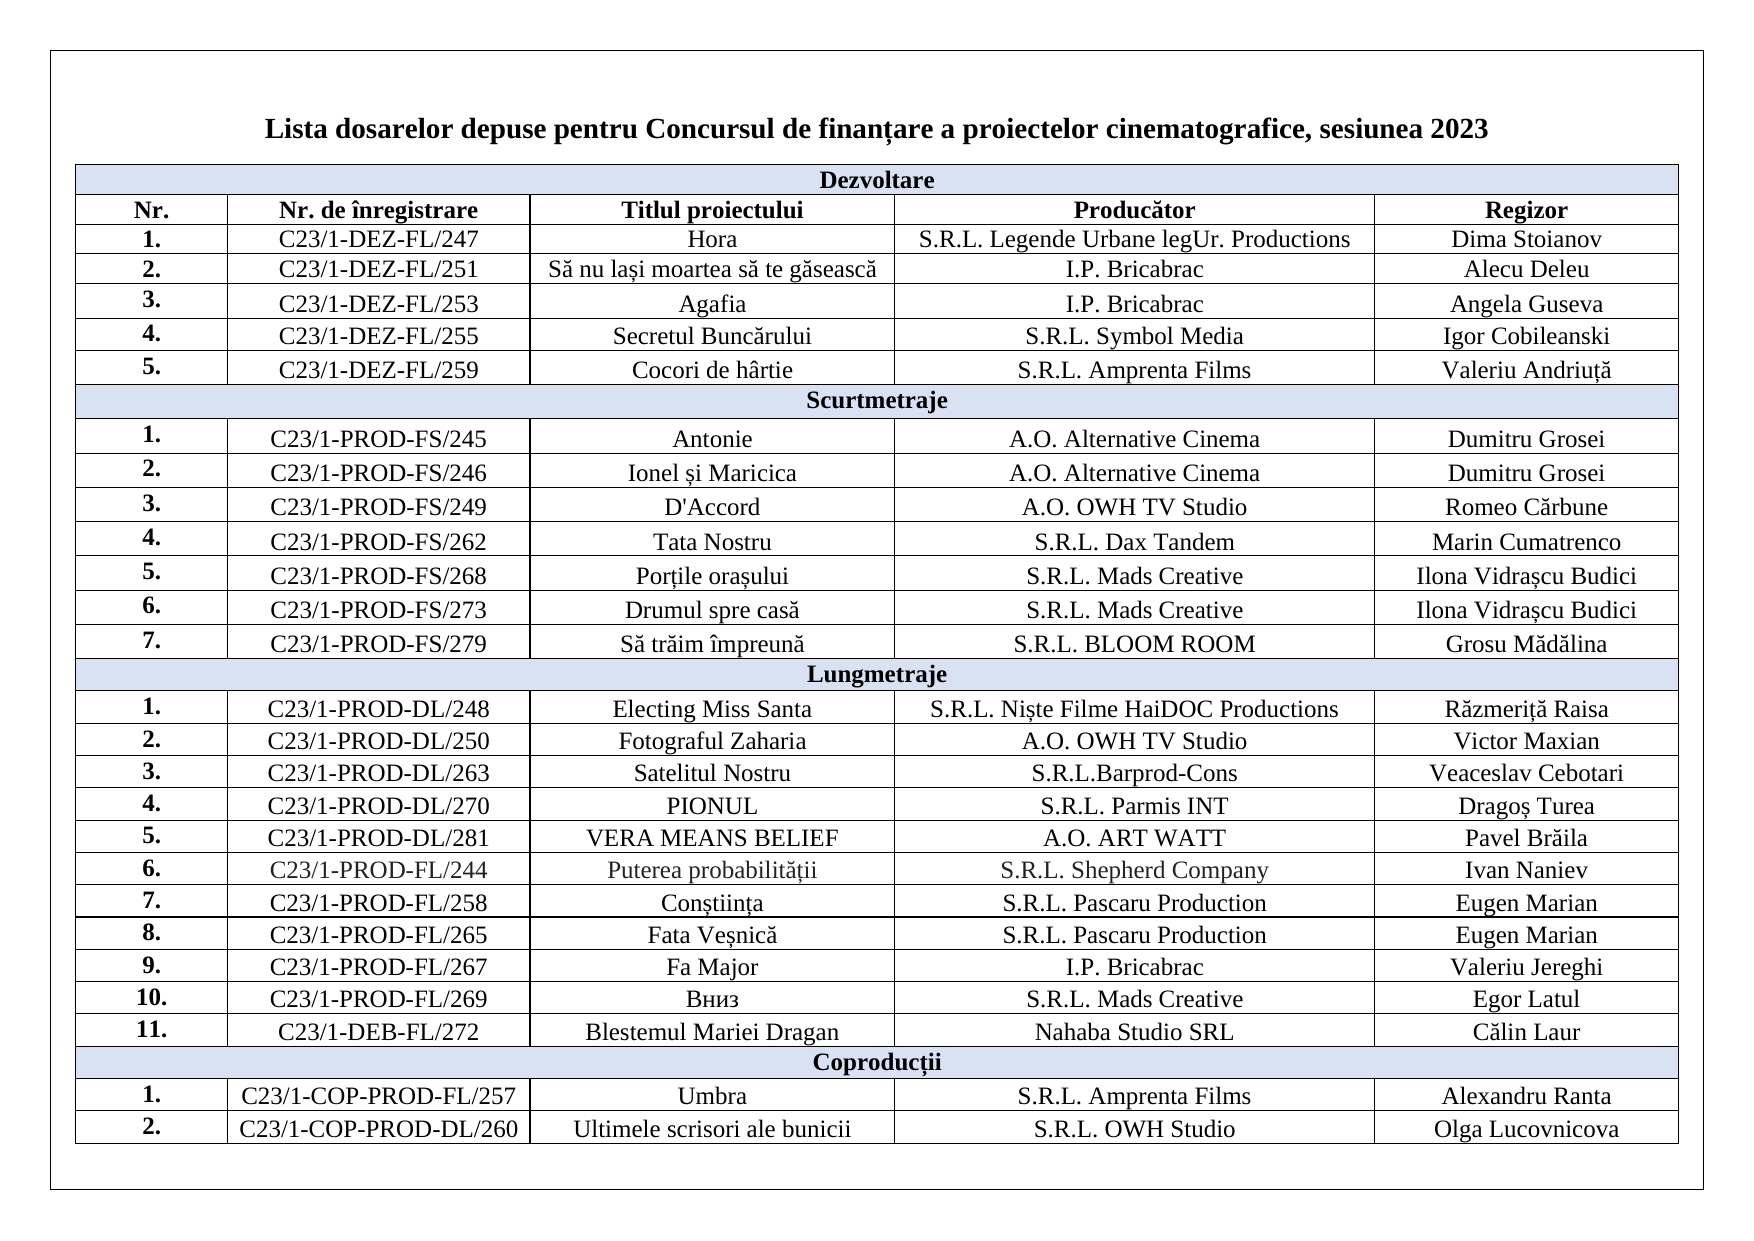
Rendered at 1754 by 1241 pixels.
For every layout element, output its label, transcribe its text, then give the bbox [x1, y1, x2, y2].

table_cell C23/1-PROD-FS/246 [228, 454, 529, 487]
table_cell Nahaba Studio SRL [895, 1014, 1374, 1046]
table_cell A.O. OWH TV Studio [895, 488, 1374, 521]
table_cell 9. [76, 950, 227, 981]
table_cell Romeo Cărbune [1375, 488, 1678, 521]
table_cell I.P. Bricabrac [895, 254, 1374, 283]
table_cell 6. [76, 591, 227, 624]
table_cell 8. [76, 918, 227, 949]
table_cell Alecu Deleu [1375, 254, 1678, 283]
table_cell Ivan Naniev [1375, 853, 1678, 884]
table_cell 4. [76, 522, 227, 555]
table_cell Secretul Buncărului [531, 319, 894, 350]
table_cell C23/1-PROD-FS/249 [228, 488, 529, 521]
table_cell C23/1-PROD-FS/262 [228, 522, 529, 555]
table_cell S.R.L. Parmis INT [895, 788, 1374, 819]
table_cell Producător [895, 195, 1374, 223]
table_cell D'Accord [531, 488, 894, 521]
table_cell 2. [76, 454, 227, 487]
table_cell Să nu lași moartea să te găsească [531, 254, 894, 283]
table_cell C23/1-PROD-FL/269 [228, 982, 529, 1013]
table_cell C23/1-DEZ-FL/259 [228, 351, 529, 384]
table_cell Egor Latul [1375, 982, 1678, 1013]
table_cell C23/1-PROD-FL/244 [228, 853, 529, 884]
table_cell S.R.L. Mads Creative [895, 982, 1374, 1013]
table_cell 1. [76, 419, 227, 452]
table_cell PIONUL [531, 788, 894, 819]
table_cell Antonie [531, 419, 894, 452]
table_cell Ilona Vidrașcu Budici [1375, 556, 1678, 589]
table_cell 7. [76, 885, 227, 916]
table_cell C23/1-COP-PROD-DL/260 [228, 1111, 529, 1142]
table_cell Scurtmetraje [76, 385, 1678, 418]
table_cell Satelitul Nostru [531, 756, 894, 787]
table_cell C23/1-PROD-FL/258 [228, 885, 529, 916]
table_cell S.R.L. Niște Filme HaiDOC Productions [895, 691, 1374, 723]
table_cell C23/1-PROD-FS/273 [228, 591, 529, 624]
table_cell Electing Miss Santa [531, 691, 894, 723]
table_cell Victor Maxian [1375, 724, 1678, 755]
table_cell Ultimele scrisori ale bunicii [531, 1111, 894, 1142]
table_cell C23/1-DEZ-FL/253 [228, 284, 529, 317]
table_header Dezvoltare [76, 165, 1678, 194]
table_cell C23/1-PROD-DL/248 [228, 691, 529, 723]
text Lista dosarelor depuse pentru Concursul de finanțare a proiectelor cinematografice, sesiunea 2023 [75, 75, 1679, 145]
table_cell 3. [76, 756, 227, 787]
table_cell S.R.L. Shepherd Company [895, 853, 1374, 884]
table_cell Titlul proiectului [531, 195, 894, 223]
table_cell 2. [76, 254, 227, 283]
table_cell Fotograful Zaharia [531, 724, 894, 755]
table_cell Porțile orașului [531, 556, 894, 589]
table_cell 1. [76, 691, 227, 723]
table_cell S.R.L. Mads Creative [895, 556, 1374, 589]
table_cell 11. [76, 1014, 227, 1046]
table_cell Pavel Brăila [1375, 821, 1678, 852]
table_cell Coproducții [76, 1047, 1678, 1078]
table_cell Fa Major [531, 950, 894, 981]
table_cell Hora [531, 225, 894, 253]
table_cell 10. [76, 982, 227, 1013]
table_cell 5. [76, 556, 227, 589]
table_cell Dumitru Grosei [1375, 419, 1678, 452]
table_cell S.R.L. Amprenta Films [895, 351, 1374, 384]
table_cell Igor Cobileanski [1375, 319, 1678, 350]
table_cell S.R.L. Dax Tandem [895, 522, 1374, 555]
table_cell 1. [76, 225, 227, 253]
table_cell Angela Guseva [1375, 284, 1678, 317]
table_cell Veaceslav Cebotari [1375, 756, 1678, 787]
table_cell Dima Stoianov [1375, 225, 1678, 253]
table_cell Olga Lucovnicova [1375, 1111, 1678, 1142]
table_cell Răzmeriță Raisa [1375, 691, 1678, 723]
table_cell A.O. Alternative Cinema [895, 419, 1374, 452]
table_cell C23/1-PROD-FL/265 [228, 918, 529, 949]
table_cell 2. [76, 1111, 227, 1142]
table_cell Dumitru Grosei [1375, 454, 1678, 487]
table_cell Tata Nostru [531, 522, 894, 555]
table_cell 4. [76, 788, 227, 819]
table_cell Nr. [76, 195, 227, 223]
table_cell Ionel și Maricica [531, 454, 894, 487]
table_cell S.R.L. Pascaru Production [895, 918, 1374, 949]
table_cell 5. [76, 821, 227, 852]
table_cell 1. [76, 1079, 227, 1110]
table_cell A.O. Alternative Cinema [895, 454, 1374, 487]
table_cell Regizor [1375, 195, 1678, 223]
table_cell S.R.L. Mads Creative [895, 591, 1374, 624]
table_cell Drumul spre casă [531, 591, 894, 624]
table_cell 2. [76, 724, 227, 755]
table_cell Agafia [531, 284, 894, 317]
table_cell Dragoș Turea [1375, 788, 1678, 819]
table_cell C23/1-PROD-DL/281 [228, 821, 529, 852]
table_cell Вниз [531, 982, 894, 1013]
table_cell VERA MEANS BELIEF [531, 821, 894, 852]
table_cell Lungmetraje [76, 659, 1678, 690]
table_cell S.R.L. Symbol Media [895, 319, 1374, 350]
table_cell I.P. Bricabrac [895, 284, 1374, 317]
table_cell Cocori de hârtie [531, 351, 894, 384]
table_cell A.O. ART WATT [895, 821, 1374, 852]
table_cell 6. [76, 853, 227, 884]
table_cell C23/1-PROD-FL/267 [228, 950, 529, 981]
table_cell Umbra [531, 1079, 894, 1110]
table_cell Ilona Vidrașcu Budici [1375, 591, 1678, 624]
table_cell S.R.L.Barprod-Cons [895, 756, 1374, 787]
table_cell Blestemul Mariei Dragan [531, 1014, 894, 1046]
table_cell C23/1-PROD-DL/263 [228, 756, 529, 787]
table_cell Fata Veșnică [531, 918, 894, 949]
table_cell C23/1-DEZ-FL/255 [228, 319, 529, 350]
table_cell Nr. de înregistrare [228, 195, 529, 223]
table_cell Călin Laur [1375, 1014, 1678, 1046]
table_cell C23/1-PROD-FS/279 [228, 625, 529, 658]
table_cell S.R.L. BLOOM ROOM [895, 625, 1374, 658]
table_cell I.P. Bricabrac [895, 950, 1374, 981]
table_cell S.R.L. Legende Urbane legUr. Productions [895, 225, 1374, 253]
table_cell 3. [76, 284, 227, 317]
table_cell C23/1-COP-PROD-FL/257 [228, 1079, 529, 1110]
table_cell Alexandru Ranta [1375, 1079, 1678, 1110]
table_cell S.R.L. OWH Studio [895, 1111, 1374, 1142]
table_cell C23/1-PROD-FS/245 [228, 419, 529, 452]
table_cell 4. [76, 319, 227, 350]
table_cell C23/1-DEB-FL/272 [228, 1014, 529, 1046]
table_cell S.R.L. Amprenta Films [895, 1079, 1374, 1110]
table_cell C23/1-DEZ-FL/247 [228, 225, 529, 253]
table_cell S.R.L. Pascaru Production [895, 885, 1374, 916]
table_cell 7. [76, 625, 227, 658]
table_cell Conștiința [531, 885, 894, 916]
table_cell Eugen Marian [1375, 918, 1678, 949]
table_cell Valeriu Andriuță [1375, 351, 1678, 384]
table_cell Grosu Mădălina [1375, 625, 1678, 658]
table_cell Să trăim împreună [531, 625, 894, 658]
table_cell C23/1-PROD-DL/270 [228, 788, 529, 819]
table_cell C23/1-PROD-DL/250 [228, 724, 529, 755]
table_cell C23/1-DEZ-FL/251 [228, 254, 529, 283]
table_cell 3. [76, 488, 227, 521]
table_cell Marin Cumatrenco [1375, 522, 1678, 555]
table_cell 5. [76, 351, 227, 384]
table_cell A.O. OWH TV Studio [895, 724, 1374, 755]
table_cell Eugen Marian [1375, 885, 1678, 916]
table_cell Valeriu Jereghi [1375, 950, 1678, 981]
table_cell Puterea probabilității [531, 853, 894, 884]
table_cell C23/1-PROD-FS/268 [228, 556, 529, 589]
